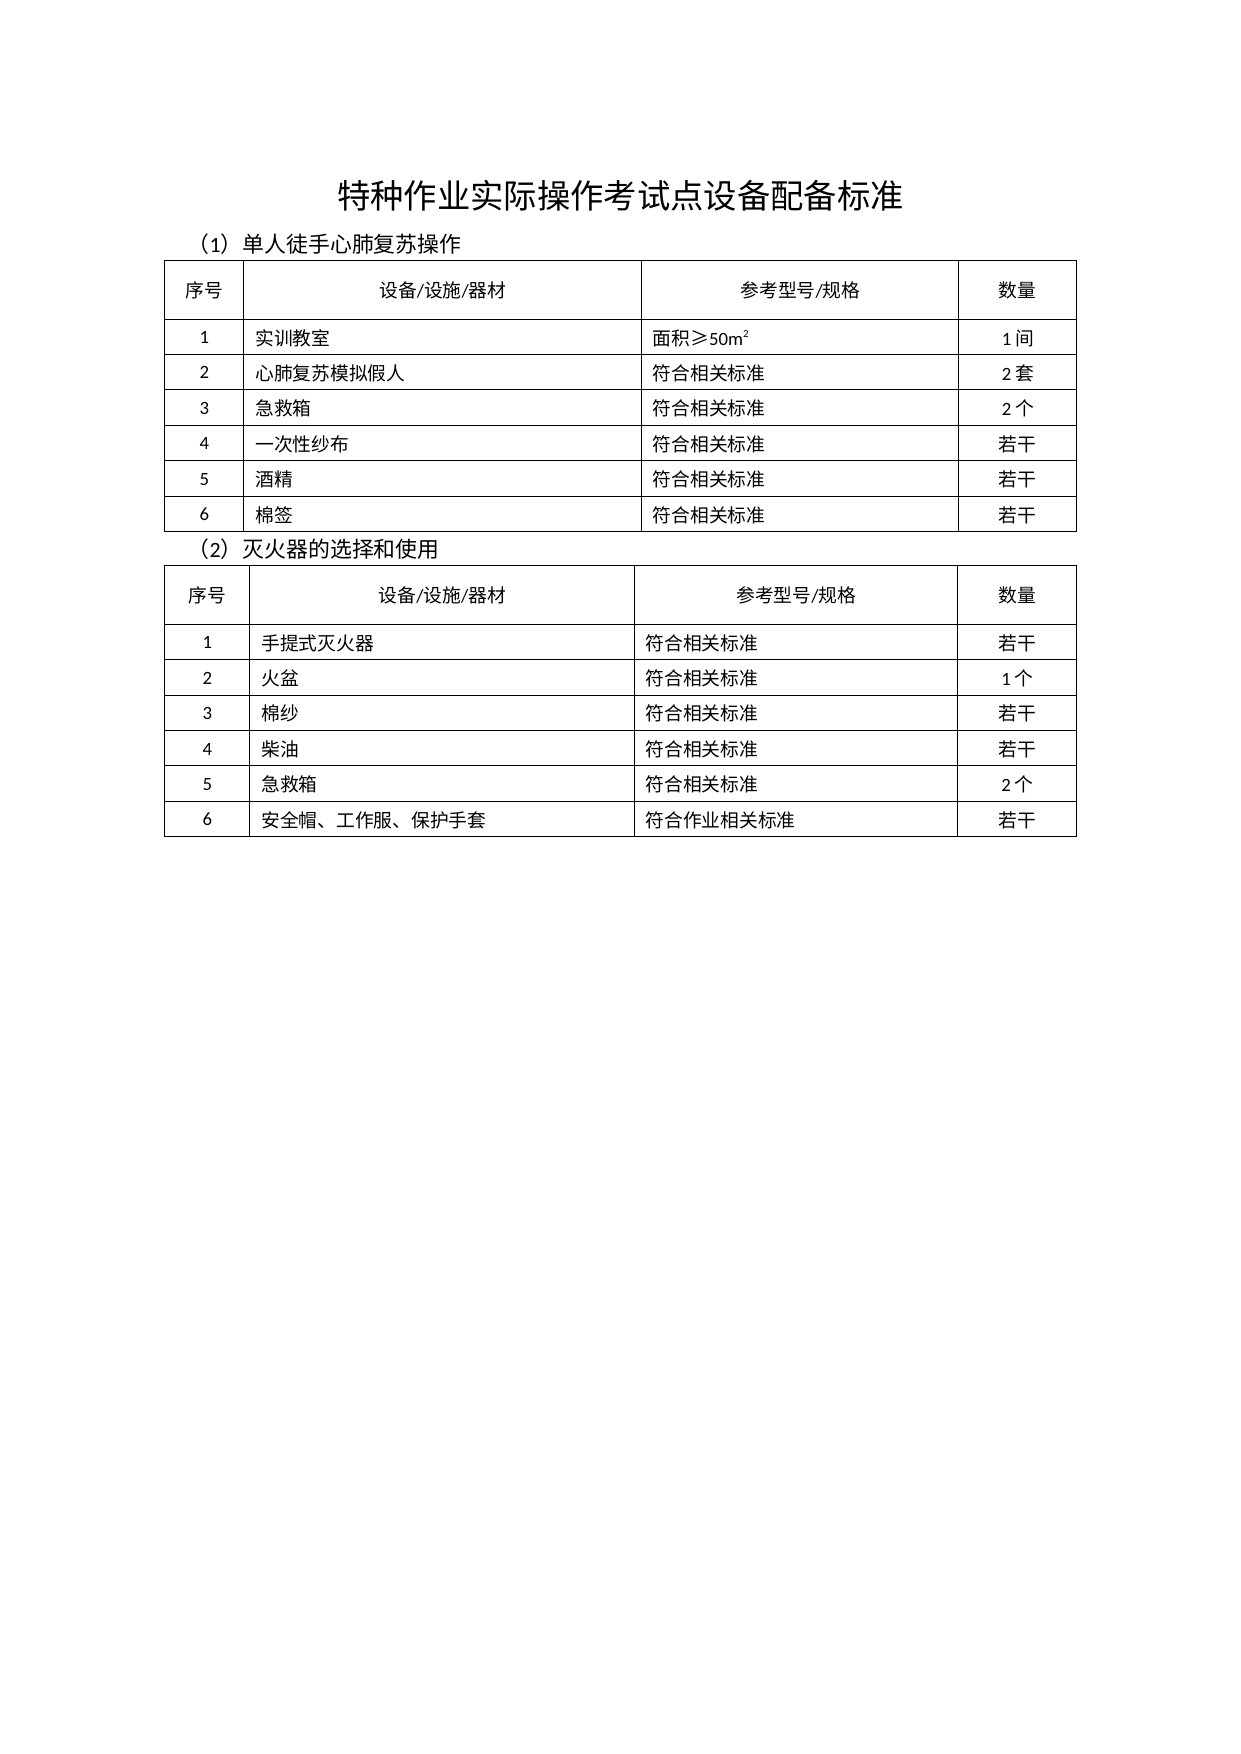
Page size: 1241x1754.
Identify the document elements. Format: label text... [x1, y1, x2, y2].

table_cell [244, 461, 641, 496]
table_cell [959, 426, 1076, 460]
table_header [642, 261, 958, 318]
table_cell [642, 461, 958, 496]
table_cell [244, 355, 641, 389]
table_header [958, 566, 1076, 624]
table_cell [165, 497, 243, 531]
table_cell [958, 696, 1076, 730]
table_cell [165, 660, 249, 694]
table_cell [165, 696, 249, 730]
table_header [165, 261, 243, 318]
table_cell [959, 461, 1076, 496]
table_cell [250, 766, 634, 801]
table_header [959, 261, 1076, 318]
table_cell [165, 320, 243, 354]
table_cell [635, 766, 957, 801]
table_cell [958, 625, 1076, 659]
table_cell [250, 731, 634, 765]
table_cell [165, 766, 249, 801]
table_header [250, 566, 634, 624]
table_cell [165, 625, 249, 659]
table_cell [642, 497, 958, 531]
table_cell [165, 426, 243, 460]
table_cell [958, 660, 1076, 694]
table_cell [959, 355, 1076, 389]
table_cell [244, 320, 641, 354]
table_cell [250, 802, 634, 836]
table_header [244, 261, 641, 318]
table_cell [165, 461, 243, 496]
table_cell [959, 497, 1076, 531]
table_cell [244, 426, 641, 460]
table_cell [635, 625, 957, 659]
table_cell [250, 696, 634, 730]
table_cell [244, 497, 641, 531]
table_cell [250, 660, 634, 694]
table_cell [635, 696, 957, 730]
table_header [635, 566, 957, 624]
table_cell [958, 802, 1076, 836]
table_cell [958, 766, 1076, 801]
text （1）单人徒手心肺复苏操作 [187, 227, 1053, 259]
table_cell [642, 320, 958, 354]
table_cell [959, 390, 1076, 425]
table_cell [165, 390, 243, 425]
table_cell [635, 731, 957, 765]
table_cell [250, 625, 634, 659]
text 特种作业实际操作考试点设备配备标准 [187, 162, 1053, 227]
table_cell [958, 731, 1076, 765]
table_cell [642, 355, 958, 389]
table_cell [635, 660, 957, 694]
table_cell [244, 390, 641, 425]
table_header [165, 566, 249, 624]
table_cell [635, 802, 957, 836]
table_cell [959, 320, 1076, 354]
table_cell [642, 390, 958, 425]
text （2）灭火器的选择和使用 [187, 532, 1053, 564]
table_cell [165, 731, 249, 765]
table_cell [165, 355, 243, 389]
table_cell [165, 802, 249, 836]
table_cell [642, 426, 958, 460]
